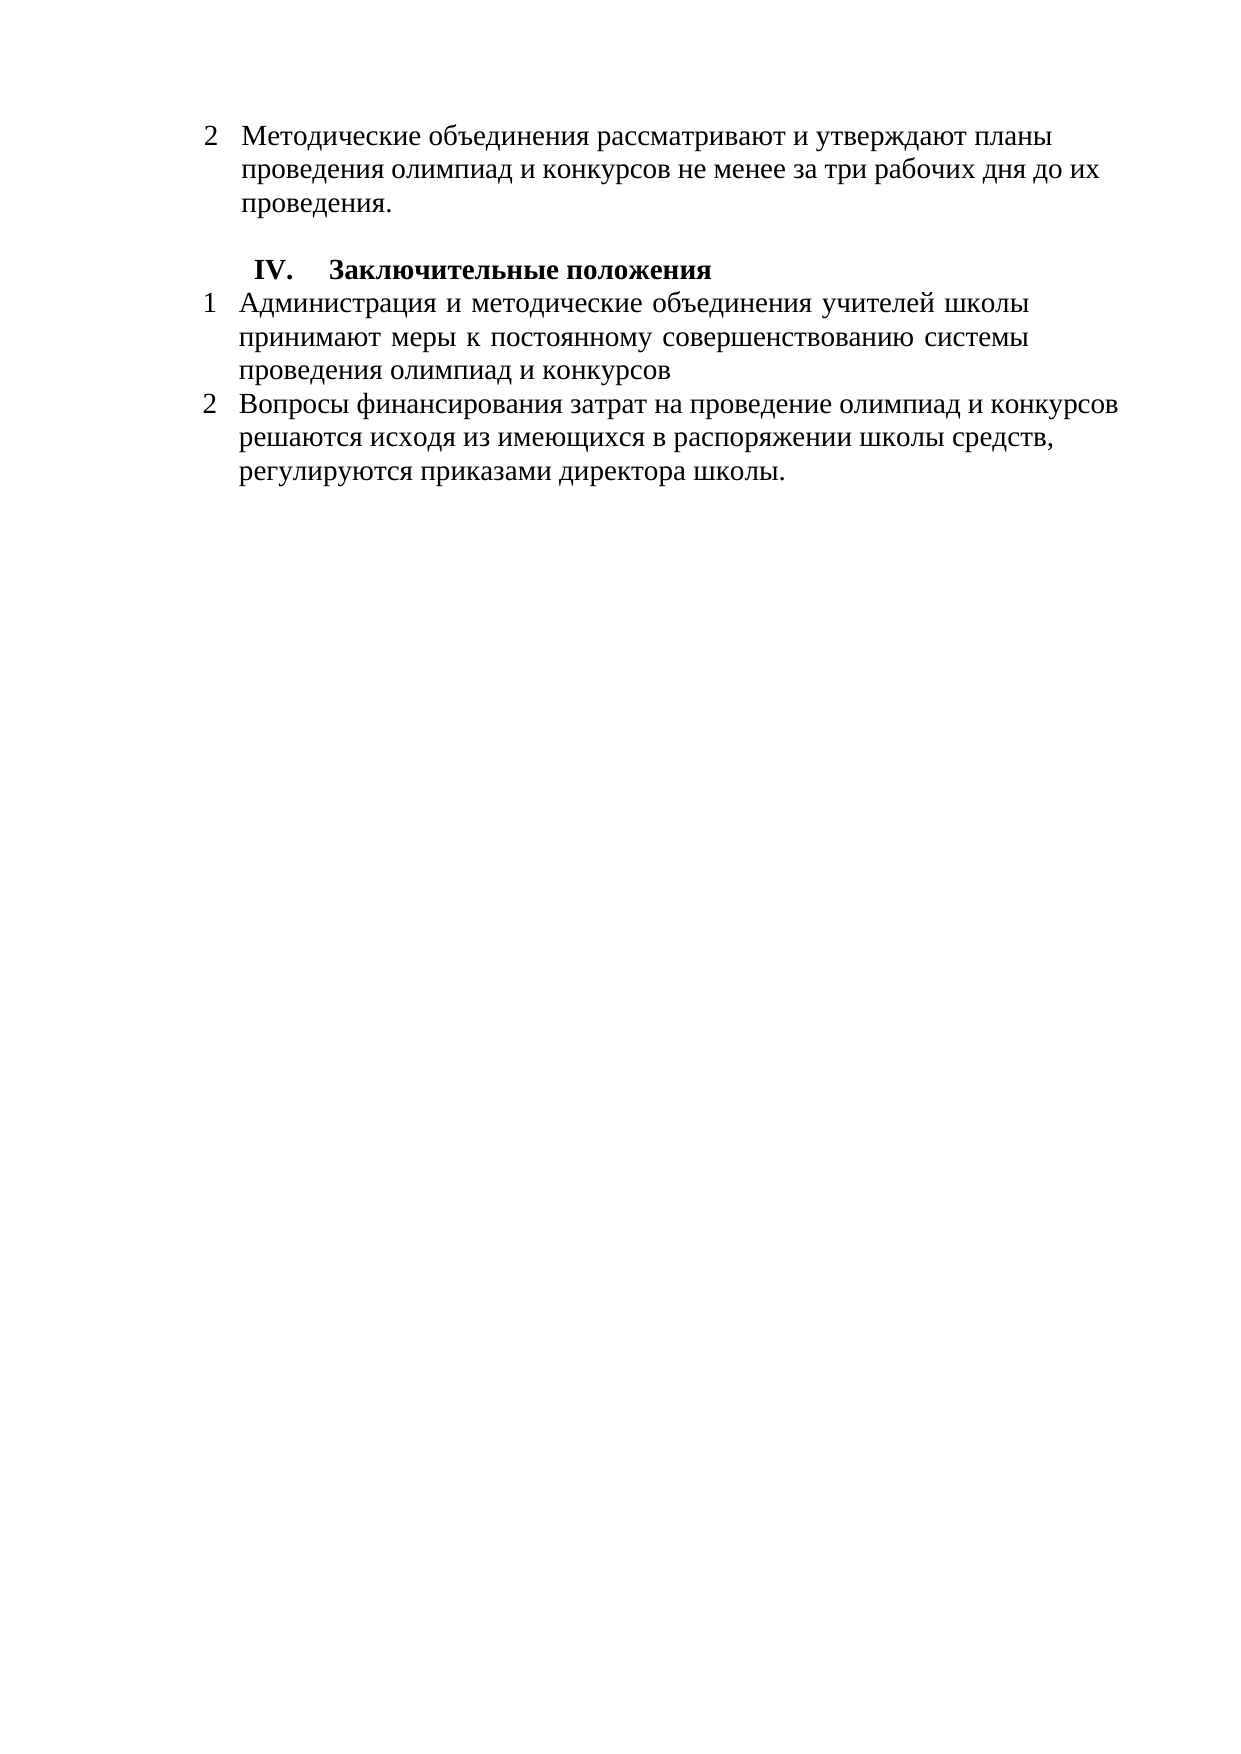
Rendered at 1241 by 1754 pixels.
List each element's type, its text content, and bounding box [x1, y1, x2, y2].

list Методические объединения рассматривают и утверждают планы проведения олимпиад и конкурсов не менее за три рабочих дня до их проведения. [204, 118, 1152, 219]
list Вопросы финансирования затрат на проведение олимпиад и конкурсов решаются исходя из имеющихся в распоряжении школы средств, регулируются приказами директора школы. [202, 386, 1152, 487]
list Администрация и методические объединения учителей школы принимают меры к постоянному совершенствованию системы проведения олимпиад и конкурсов [202, 286, 1029, 386]
list Заключительные положения [254, 252, 1152, 286]
